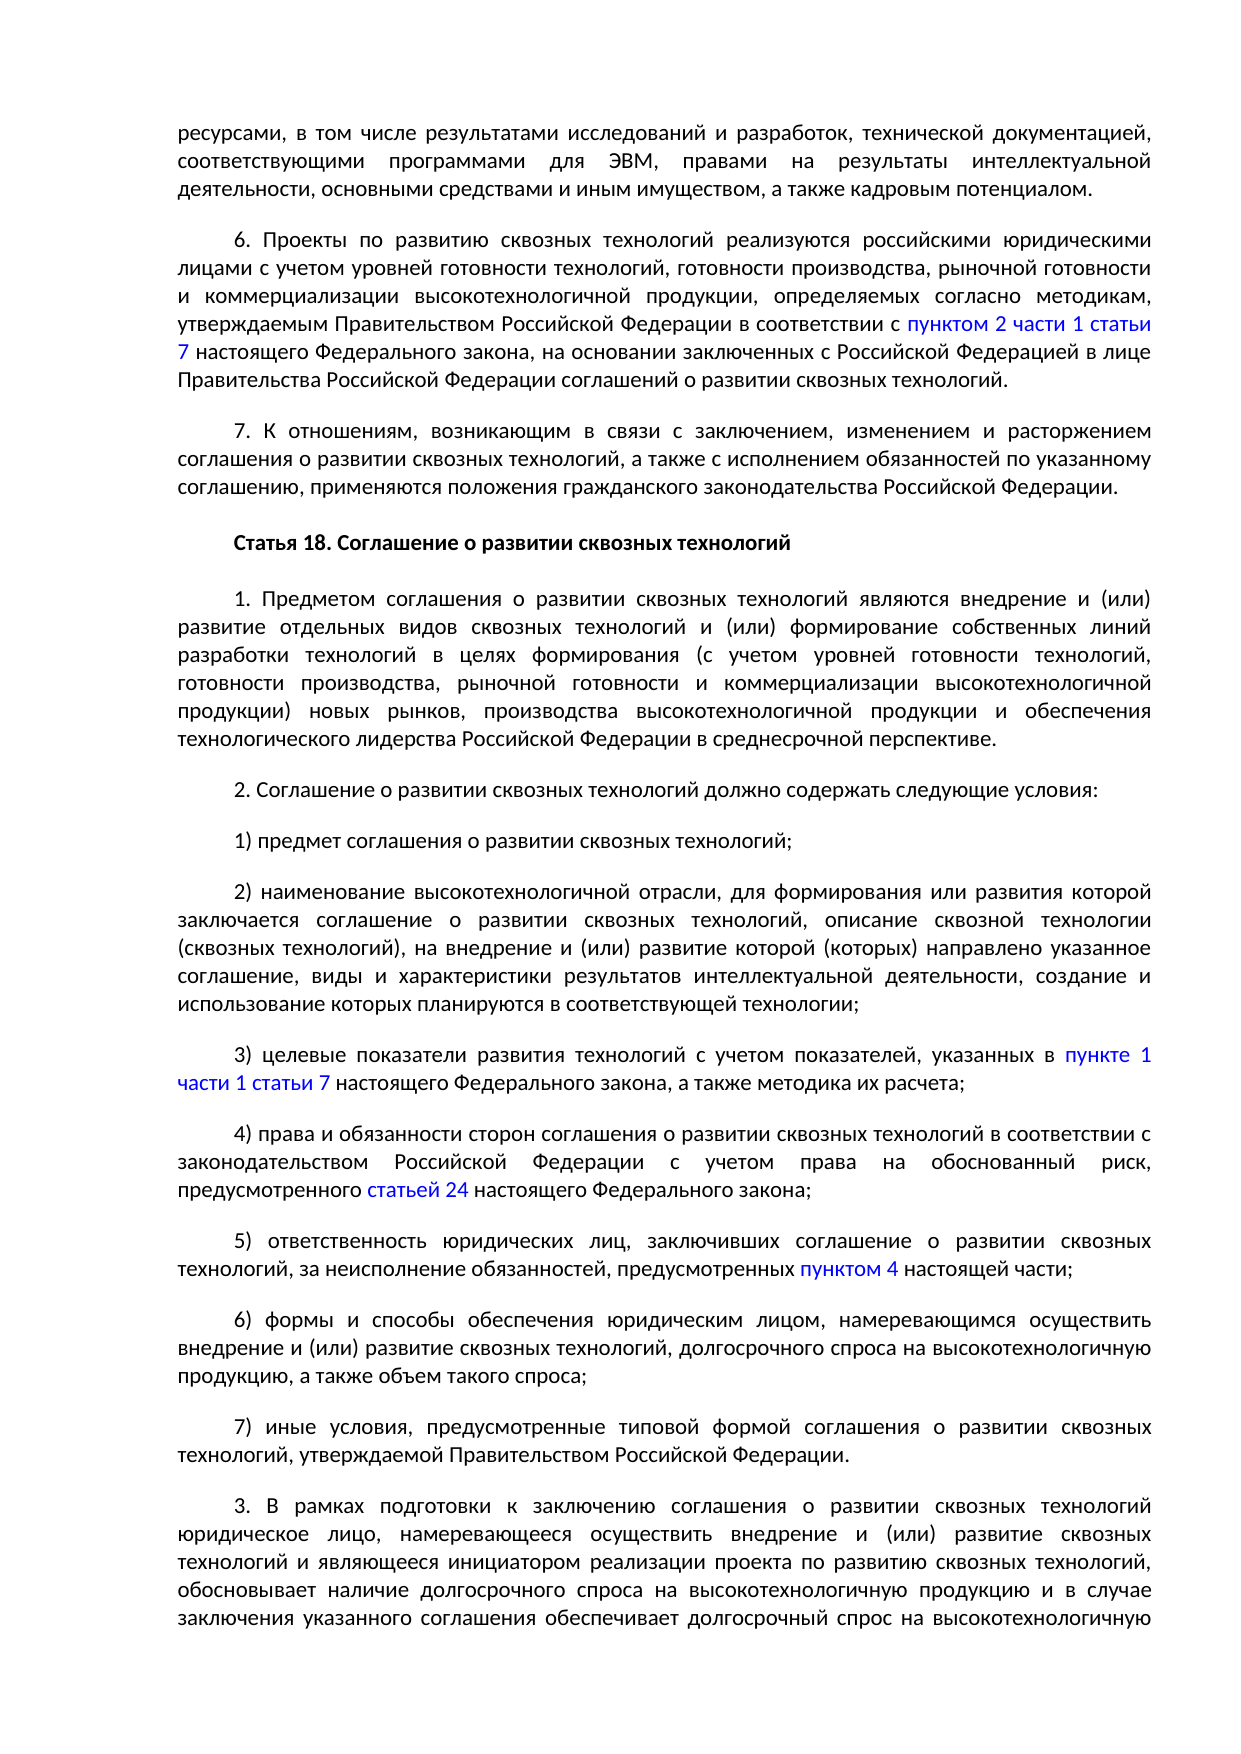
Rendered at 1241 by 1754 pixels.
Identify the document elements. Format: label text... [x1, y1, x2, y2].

text 2) наименование высокотехнологичной отрасли, для формирования или развития которой заключается соглашение о развитии сквозных технологий, описание сквозной технологии (сквозных технологий), на внедрение и (или) развитие которой (которых) направлено указанное соглашение, виды и характеристики результатов интеллектуальной деятельности, создание и использование которых планируются в соответствующей технологии; [177, 877, 1152, 1017]
text 4) права и обязанности сторон соглашения о развитии сквозных технологий в соответствии с законодательством Российской Федерации с учетом права на обоснованный риск, предусмотренного статьей 24 настоящего Федерального закона; [177, 1119, 1152, 1203]
text 5) ответственность юридических лиц, заключивших соглашение о развитии сквозных технологий, за неисполнение обязанностей, предусмотренных пунктом 4 настоящей части; [177, 1226, 1152, 1282]
text 6. Проекты по развитию сквозных технологий реализуются российскими юридическими лицами с учетом уровней готовности технологий, готовности производства, рыночной готовности и коммерциализации высокотехнологичной продукции, определяемых согласно методикам, утверждаемым Правительством Российской Федерации в соответствии с пунктом 2 части 1 статьи 7 настоящего Федерального закона, на основании заключенных с Российской Федерацией в лице Правительства Российской Федерации соглашений о развитии сквозных технологий. [177, 225, 1152, 393]
title Статья 18. Соглашение о развитии сквозных технологий [177, 528, 1152, 556]
text 1) предмет соглашения о развитии сквозных технологий; [177, 826, 1152, 854]
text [177, 1491, 1152, 1631]
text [177, 118, 1152, 202]
text 2. Соглашение о развитии сквозных технологий должно содержать следующие условия: [177, 775, 1152, 803]
text 7. К отношениям, возникающим в связи с заключением, изменением и расторжением соглашения о развитии сквозных технологий, а также с исполнением обязанностей по указанному соглашению, применяются положения гражданского законодательства Российской Федерации. [177, 416, 1152, 500]
text 3) целевые показатели развития технологий с учетом показателей, указанных в пункте 1 части 1 статьи 7 настоящего Федерального закона, а также методика их расчета; [177, 1040, 1152, 1096]
text 6) формы и способы обеспечения юридическим лицом, намеревающимся осуществить внедрение и (или) развитие сквозных технологий, долгосрочного спроса на высокотехнологичную продукцию, а также объем такого спроса; [177, 1305, 1152, 1389]
text 1. Предметом соглашения о развитии сквозных технологий являются внедрение и (или) развитие отдельных видов сквозных технологий и (или) формирование собственных линий разработки технологий в целях формирования (с учетом уровней готовности технологий, готовности производства, рыночной готовности и коммерциализации высокотехнологичной продукции) новых рынков, производства высокотехнологичной продукции и обеспечения технологического лидерства Российской Федерации в среднесрочной перспективе. [177, 584, 1152, 752]
text 7) иные условия, предусмотренные типовой формой соглашения о развитии сквозных технологий, утверждаемой Правительством Российской Федерации. [177, 1412, 1152, 1468]
